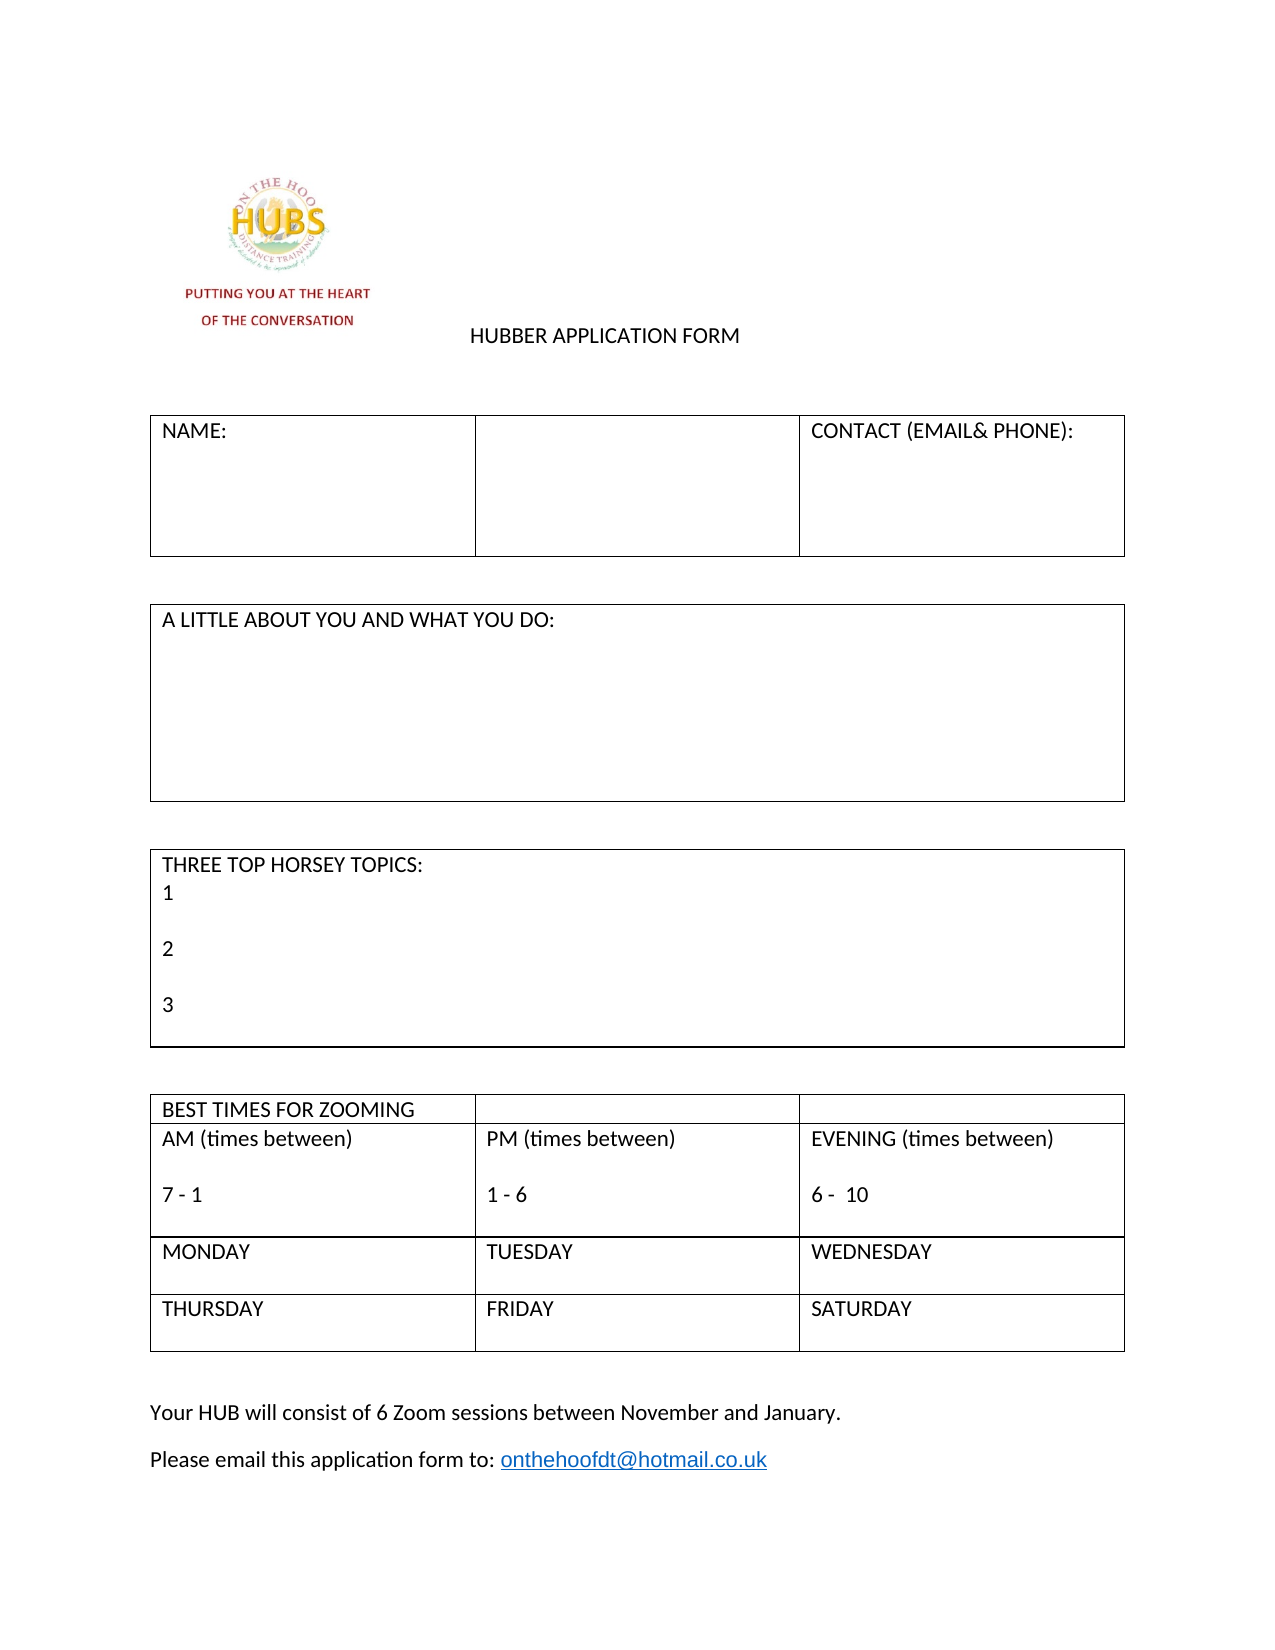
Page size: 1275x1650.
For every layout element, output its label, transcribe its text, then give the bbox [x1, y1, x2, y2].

table_header A LITTLE ABOUT YOU AND WHAT YOU DO: [151, 605, 1124, 801]
table_header NAME: [151, 416, 475, 556]
table_cell WEDNESDAY [800, 1238, 1124, 1293]
table_header CONTACT (EMAIL& PHONE): [800, 416, 1124, 556]
table_cell EVENING (times between) 6 - 10 [800, 1124, 1124, 1236]
table_header BEST TIMES FOR ZOOMING [151, 1095, 475, 1123]
table_header [476, 1095, 799, 1123]
text Please email this application form to: onthehoofdt@hotmail.co.uk [150, 1445, 1125, 1473]
picture [150, 150, 408, 344]
table_header [476, 416, 799, 556]
table_cell TUESDAY [476, 1238, 799, 1293]
table_cell FRIDAY [476, 1295, 799, 1351]
table_header THREE TOP HORSEY TOPICS: 1 2 3 [151, 850, 1124, 1046]
table_cell AM (times between) 7 - 1 [151, 1124, 475, 1236]
text Your HUB will consist of 6 Zoom sessions between November and January. [150, 1398, 1125, 1427]
table_cell THURSDAY [151, 1295, 475, 1351]
table_cell PM (times between) 1 - 6 [476, 1124, 799, 1236]
table_cell SATURDAY [800, 1295, 1124, 1351]
table_header [800, 1095, 1124, 1123]
table_cell MONDAY [151, 1238, 475, 1293]
